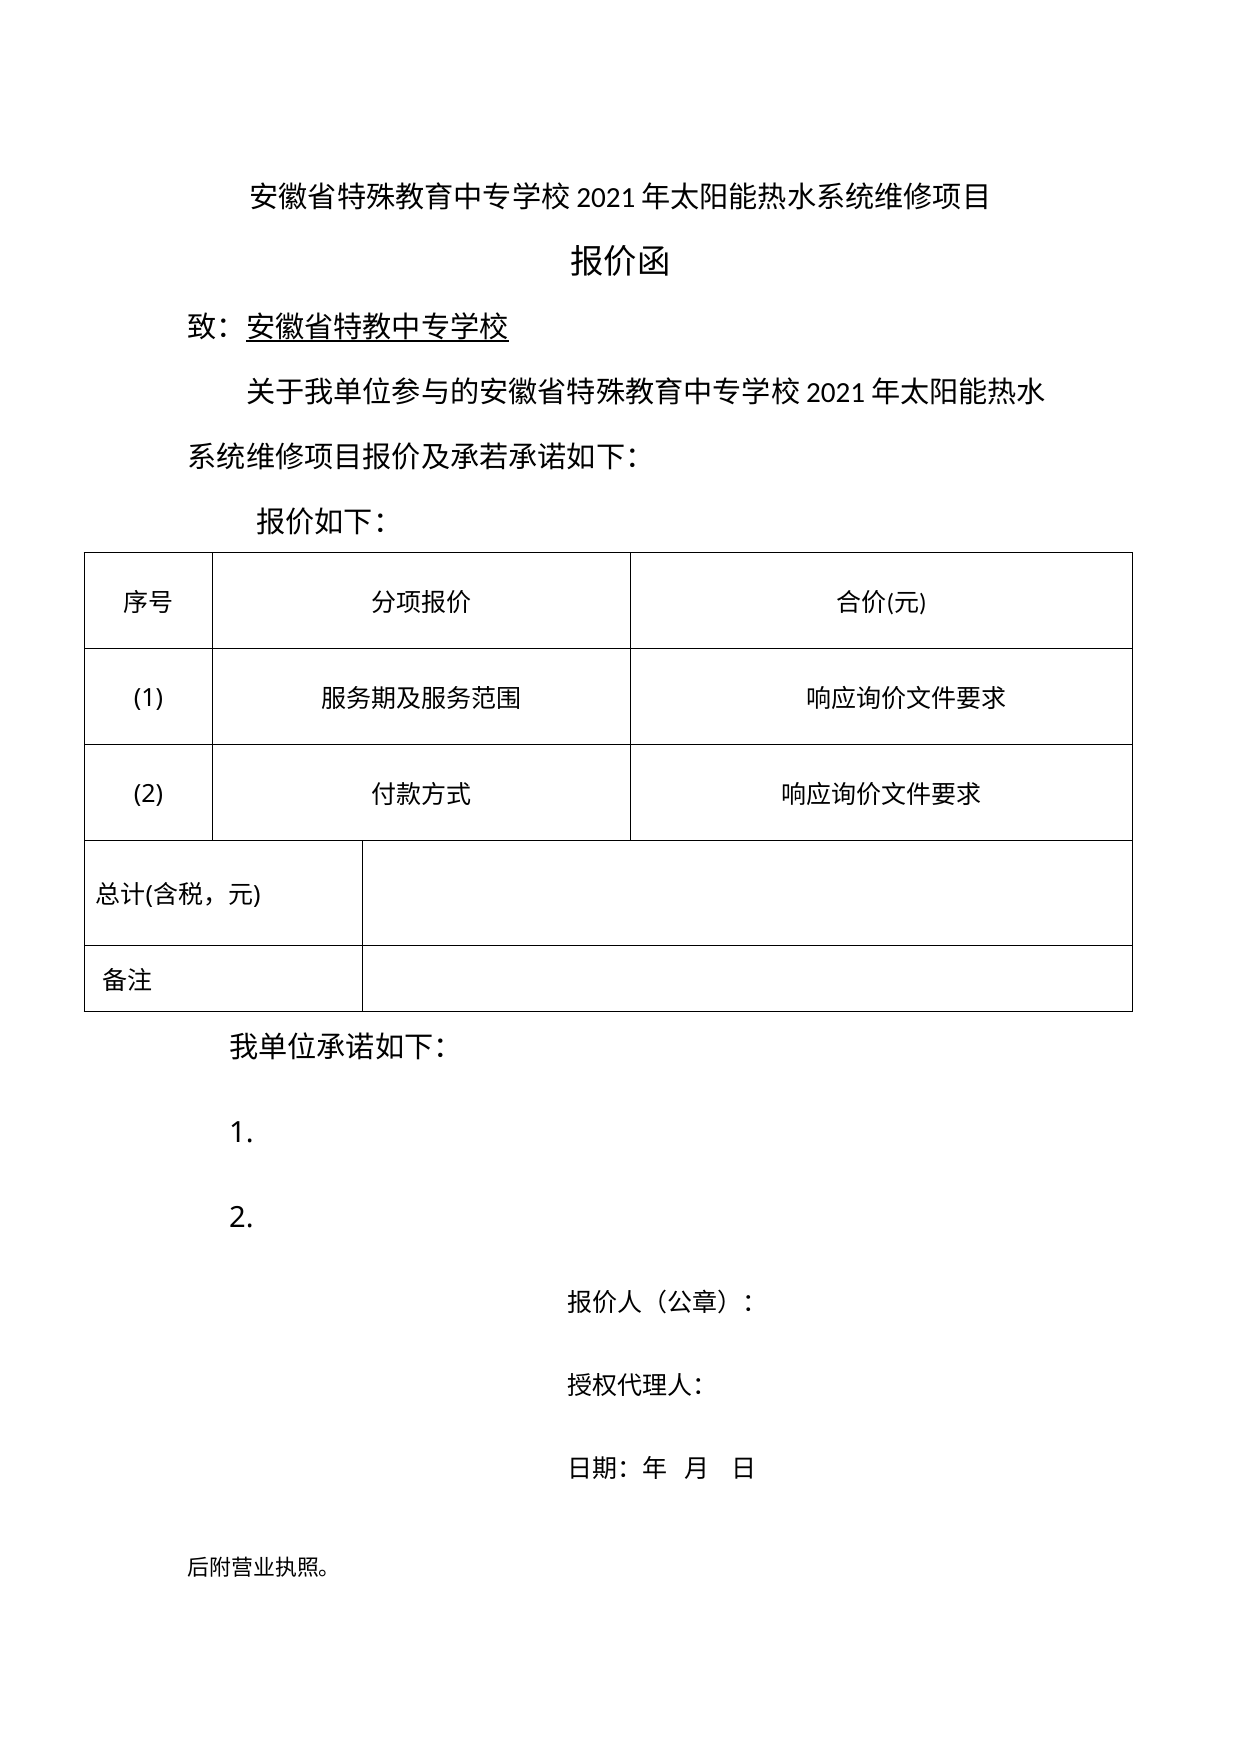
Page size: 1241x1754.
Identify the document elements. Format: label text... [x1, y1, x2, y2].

table_cell 服务期及服务范围 [213, 649, 630, 744]
text 报价人（公章）： [187, 1268, 1053, 1333]
table_cell 响应询价文件要求 [631, 649, 1132, 744]
table_cell 备注 [85, 946, 362, 1011]
text 我单位承诺如下： [187, 1012, 1053, 1077]
text 授权代理人： [187, 1351, 1053, 1416]
table_cell 响应询价文件要求 [631, 745, 1132, 840]
text 日期：年 月 日 [187, 1434, 1053, 1499]
table_header 合价(元) [631, 553, 1132, 648]
text 报价函 [187, 227, 1053, 292]
text 关于我单位参与的安徽省特殊教育中专学校2021年太阳能热水系统维修项目报价及承若承诺如下： [187, 357, 1053, 487]
table_cell (2) [85, 745, 212, 840]
table_header 分项报价 [213, 553, 630, 648]
table_cell 总计(含税，元) [85, 841, 362, 945]
table_cell [363, 946, 1132, 1011]
text 致：安徽省特教中专学校 [187, 292, 1053, 357]
text 后附营业执照。 [187, 1550, 1053, 1582]
table_cell 付款方式 [213, 745, 630, 840]
table_cell [363, 841, 1132, 945]
text 报价如下： [187, 487, 1053, 552]
text 安徽省特殊教育中专学校2021年太阳能热水系统维修项目 [187, 162, 1053, 227]
text 1. [187, 1098, 1053, 1163]
table_header 序号 [85, 553, 212, 648]
table_cell (1) [85, 649, 212, 744]
text 2. [187, 1183, 1053, 1248]
